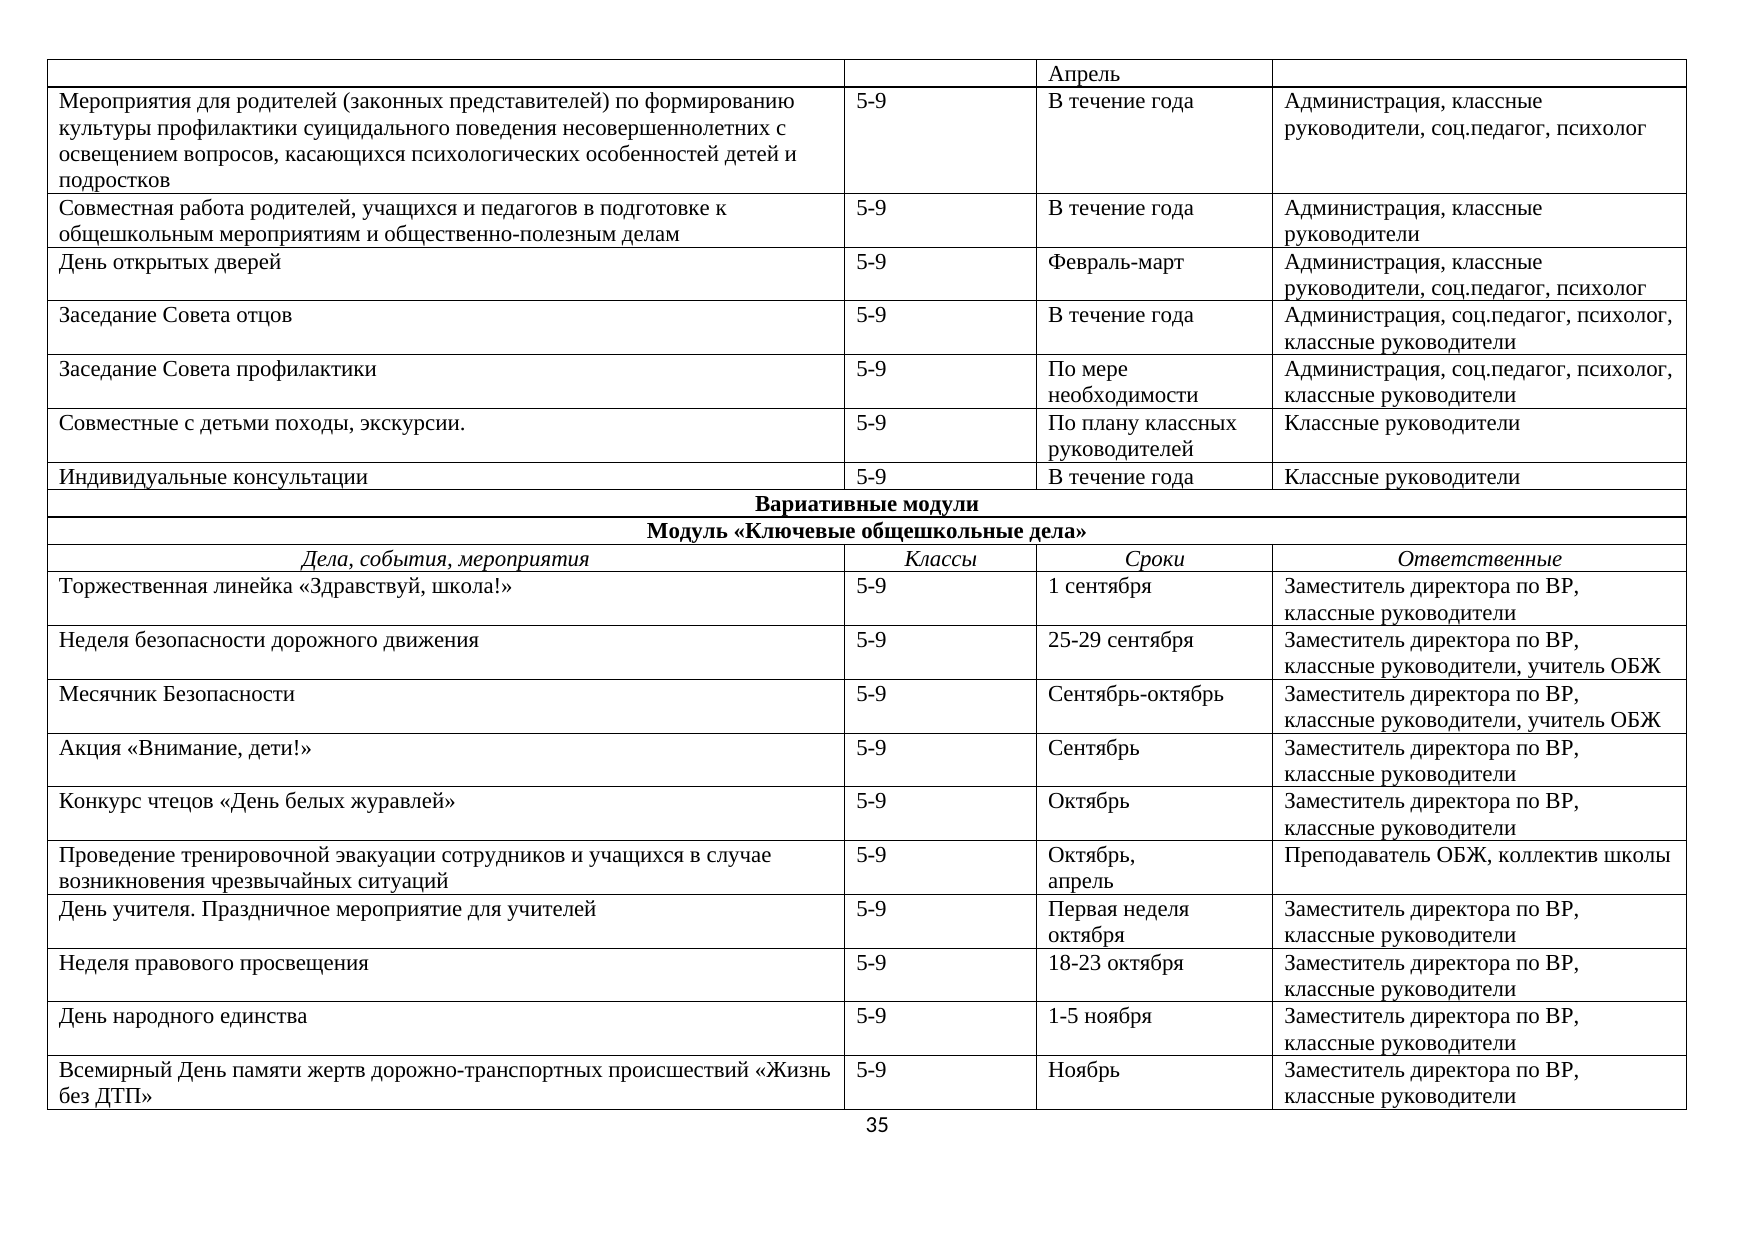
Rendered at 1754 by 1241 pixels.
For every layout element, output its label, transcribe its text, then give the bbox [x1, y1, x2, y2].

table_cell Заместитель директора по ВР, классные руководители, учитель ОБЖ [1273, 680, 1686, 732]
table_cell 5-9 [845, 572, 1036, 625]
table_cell Ответственные [1273, 545, 1686, 571]
table_cell Проведение тренировочной эвакуации сотрудников и учащихся в случае возникновения чрезвычайных ситуаций [48, 841, 844, 894]
table_cell Месячник Безопасности [48, 680, 844, 732]
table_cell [48, 60, 844, 86]
table_cell Заместитель директора по ВР, классные руководители, учитель ОБЖ [1273, 626, 1686, 679]
table_cell Ноябрь [1037, 1056, 1272, 1109]
table_cell Классные руководители [1273, 409, 1686, 462]
table_cell Дела, события, мероприятия [48, 545, 844, 571]
table_cell Классы [845, 545, 1036, 571]
table_cell Классные руководители [1273, 463, 1686, 489]
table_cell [1037, 60, 1272, 86]
table_cell Администрация, соц.педагог, психолог, классные руководители [1273, 355, 1686, 408]
table_cell 25-29 сентября [1037, 626, 1272, 679]
table_cell 18-23 октября [1037, 949, 1272, 1001]
table_cell Неделя безопасности дорожного движения [48, 626, 844, 679]
table_cell Заместитель директора по ВР, классные руководители [1273, 572, 1686, 625]
table_cell 5-9 [845, 409, 1036, 462]
table_cell Вариативные модули [48, 490, 1686, 516]
table_cell 5-9 [845, 248, 1036, 300]
table_cell Заместитель директора по ВР, классные руководители [1273, 949, 1686, 1001]
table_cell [1273, 1056, 1686, 1109]
table_cell Заседание Совета профилактики [48, 355, 844, 408]
table_cell Заседание Совета отцов [48, 301, 844, 354]
table_cell 5-9 [845, 734, 1036, 786]
table_cell 1 сентября [1037, 572, 1272, 625]
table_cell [845, 60, 1036, 86]
table_cell 5-9 [845, 787, 1036, 840]
table_cell Акция «Внимание, дети!» [48, 734, 844, 786]
table_cell 5-9 [845, 1056, 1036, 1109]
table_cell 5-9 [845, 301, 1036, 354]
table_cell Модуль «Ключевые общешкольные дела» [48, 518, 1686, 544]
table_cell 1-5 ноября [1037, 1002, 1272, 1055]
table_cell 5-9 [845, 463, 1036, 489]
table_cell Администрация, классные руководители [1273, 194, 1686, 247]
table_cell В течение года [1037, 301, 1272, 354]
table_cell День народного единства [48, 1002, 844, 1055]
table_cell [1273, 88, 1686, 193]
table_cell 5-9 [845, 194, 1036, 247]
table_cell 5-9 [845, 680, 1036, 732]
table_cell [1273, 1002, 1686, 1055]
table_cell В течение года [1037, 88, 1272, 193]
table_cell 5-9 [845, 841, 1036, 894]
table_cell День учителя. Праздничное мероприятие для учителей [48, 895, 844, 947]
table_cell Торжественная линейка «Здравствуй, школа!» [48, 572, 844, 625]
table_cell Совместная работа родителей, учащихся и педагогов в подготовке к общешкольным мероприятиям и общественно-полезным делам [48, 194, 844, 247]
table_cell В течение года [1037, 194, 1272, 247]
table_cell 5-9 [845, 1002, 1036, 1055]
table_cell Всемирный День памяти жертв дорожно-транспортных происшествий «Жизнь без ДТП» [48, 1056, 844, 1109]
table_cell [1273, 60, 1686, 86]
table_cell Преподаватель ОБЖ, коллектив школы [1273, 841, 1686, 894]
table_cell 5-9 [845, 355, 1036, 408]
table_cell По плану классных руководителей [1037, 409, 1272, 462]
table_cell 5-9 [845, 626, 1036, 679]
table_cell Первая неделя октября [1037, 895, 1272, 947]
table_cell Заместитель директора по ВР, классные руководители [1273, 734, 1686, 786]
table_cell Сроки [1037, 545, 1272, 571]
table_cell Заместитель директора по ВР, классные руководители [1273, 895, 1686, 947]
table_cell Сентябрь [1037, 734, 1272, 786]
table_cell Октябрь, апрель [1037, 841, 1272, 894]
table_cell Февраль-март [1037, 248, 1272, 300]
table_cell Октябрь [1037, 787, 1272, 840]
table_cell Администрация, классные руководители, соц.педагог, психолог [1273, 248, 1686, 300]
table_cell Администрация, соц.педагог, психолог, классные руководители [1273, 301, 1686, 354]
table_cell 5-9 [845, 895, 1036, 947]
table_cell Индивидуальные консультации [48, 463, 844, 489]
table_cell Заместитель директора по ВР, классные руководители [1273, 787, 1686, 840]
table_cell Сентябрь-октябрь [1037, 680, 1272, 732]
table_cell Совместные с детьми походы, экскурсии. [48, 409, 844, 462]
table_cell По мере необходимости [1037, 355, 1272, 408]
table_cell Неделя правового просвещения [48, 949, 844, 1001]
table_cell 5-9 [845, 88, 1036, 193]
table_cell Мероприятия для родителей (законных представителей) по формированию культуры профилактики суицидального поведения несовершеннолетних с освещением вопросов, касающихся психологических особенностей детей и подростков [48, 88, 844, 193]
table_cell В течение года [1037, 463, 1272, 489]
table_cell День открытых дверей [48, 248, 844, 300]
table_cell Конкурс чтецов «День белых журавлей» [48, 787, 844, 840]
table_cell 5-9 [845, 949, 1036, 1001]
